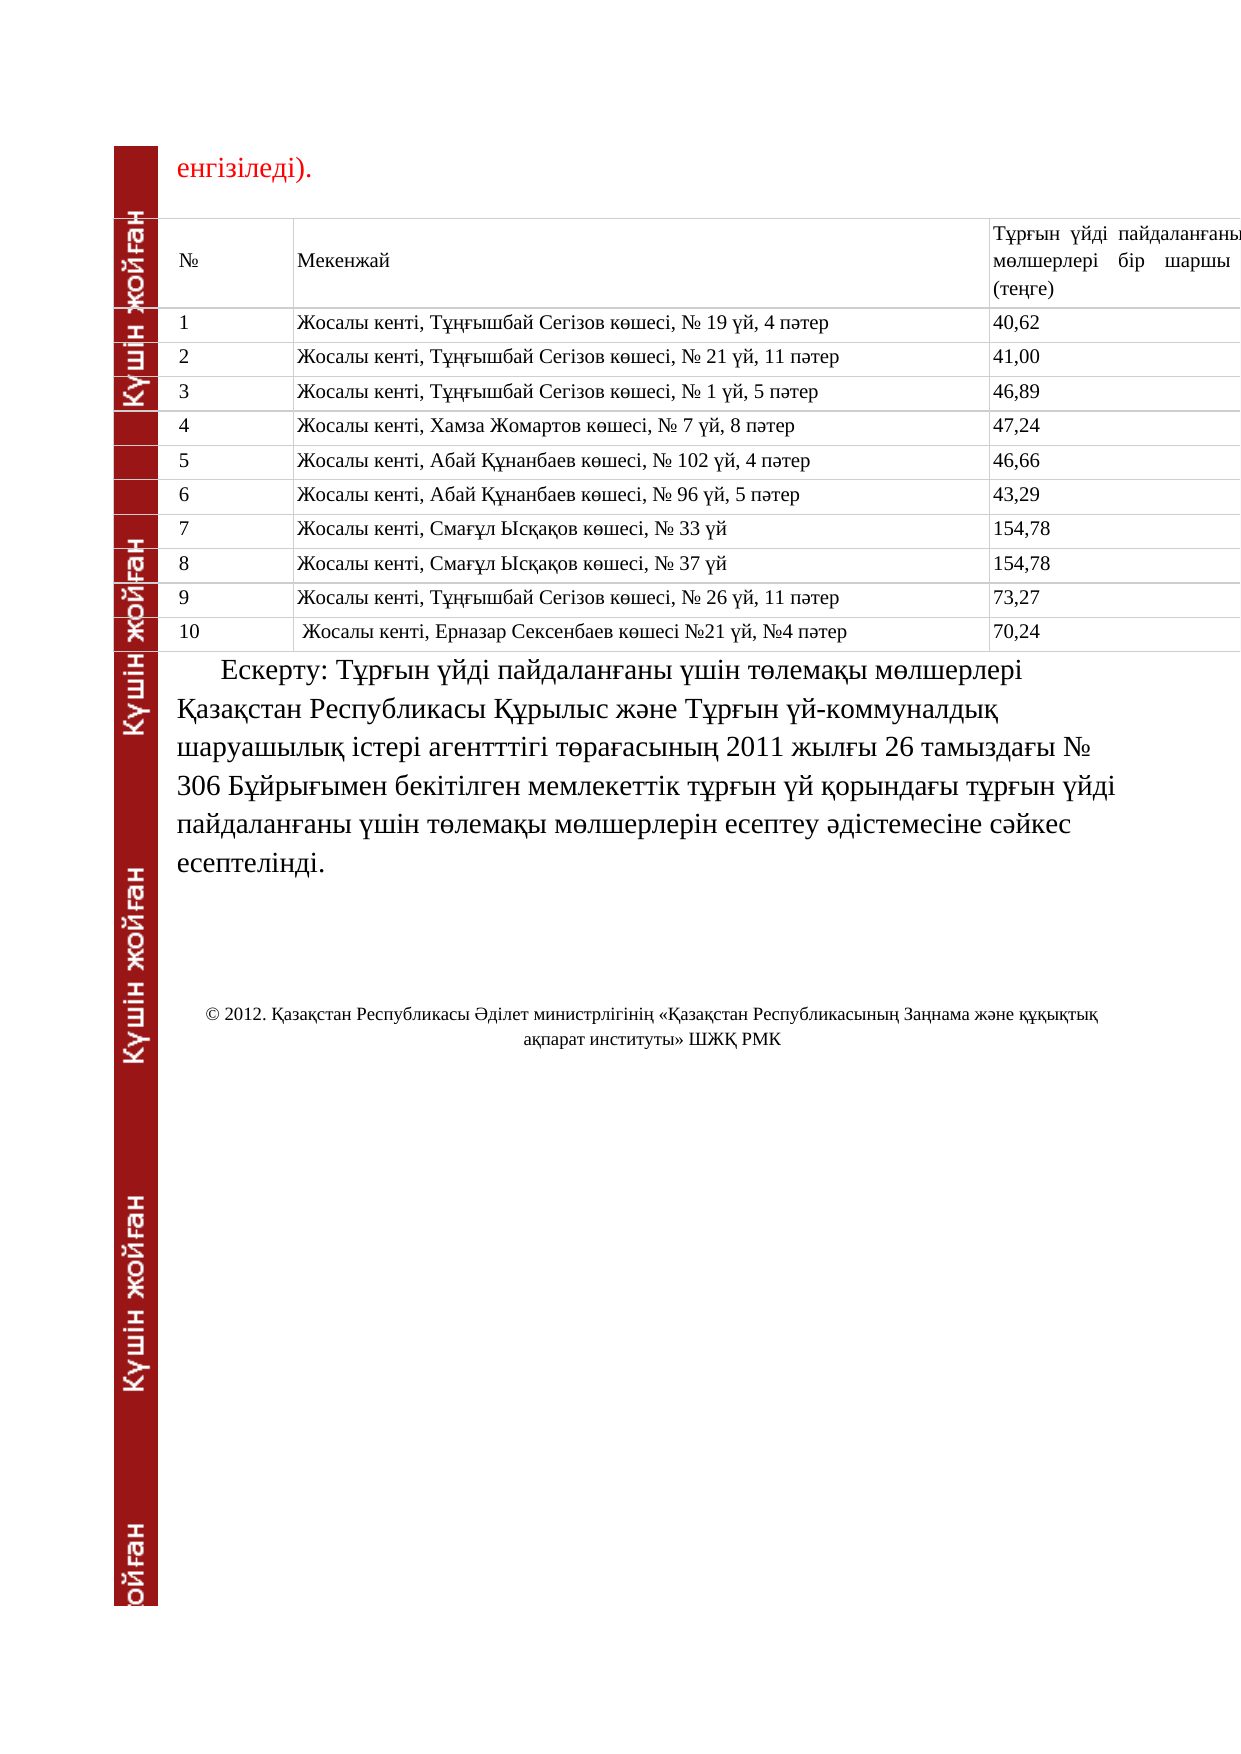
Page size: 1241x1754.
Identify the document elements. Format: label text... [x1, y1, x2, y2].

table_cell Жосалы кенті, Тұңғышбай Сегізов көшесі, № 21 үй, 11 пәтер [294, 343, 989, 376]
table_cell 47,24 [990, 412, 1240, 445]
table_cell 5 [114, 446, 293, 479]
table_cell Жосалы кенті, Тұңғышбай Сегізов көшесі, № 1 үй, 5 пәтер [294, 377, 989, 410]
table_cell 73,27 [990, 584, 1240, 617]
table_cell 154,78 [990, 549, 1240, 582]
text Ескерту: Тұрғын үйді пайдаланғаны үшін төлемақы мөлшерлері Қазақстан Республикасы Құрылыс және Тұрғын үй-коммуналдық шаруашылық істері агентттігі төрағасының 2011 жылғы 26 тамыздағы № 306 Бұйрығымен бекітілген мемлекеттік тұрғын үй қорындағы тұрғын үйді пайдаланғаны үшін төлемақы мөлшерлерін есептеу әдістемесіне сәйкес есептелінді. [112, 652, 1128, 909]
table_cell Жосалы кенті, Абай Құнанбаев көшесі, № 102 үй, 4 пәтер [294, 446, 989, 479]
table_cell Жосалы кенті, Смағұл Ысқақов көшесі, № 37 үй [294, 549, 989, 582]
table_cell Жосалы кенті, Смағұл Ысқақов көшесі, № 33 үй [294, 515, 989, 548]
table_cell 7 [114, 515, 293, 548]
table_cell 40,62 [990, 309, 1240, 342]
table_cell Жосалы кенті, Тұңғышбай Сегізов көшесі, № 19 үй, 4 пәтер [294, 309, 989, 342]
table_cell Жосалы кенті, Хамза Жомартов көшесі, № 7 үй, 8 пәтер [294, 412, 989, 445]
table_cell 8 [114, 549, 293, 582]
table_cell 70,24 [990, 618, 1240, 651]
table_cell 10 [114, 618, 293, 651]
table_header Мекенжай [294, 219, 989, 307]
table_cell 4 [114, 412, 293, 445]
table_cell 2 [114, 343, 293, 376]
table_cell 6 [114, 480, 293, 513]
table_cell Жосалы кенті, Абай Құнанбаев көшесі, № 96 үй, 5 пәтер [294, 480, 989, 513]
table_cell 41,00 [990, 343, 1240, 376]
table_cell Жосалы кенті, Ерназар Сексенбаев көшесі №21 үй, №4 пәтер [294, 618, 989, 651]
picture [114, 214, 158, 218]
table_header Тұрғын үйді пайдаланғаны үшін төлемақы мөлшерлері бір шаршы метріне айына (теңге) [990, 219, 1240, 307]
table_header № [114, 219, 293, 307]
table_cell 46,89 [990, 377, 1240, 410]
picture [114, 909, 158, 1003]
table_cell 3 [114, 377, 293, 410]
picture [114, 146, 158, 150]
text © 2012. Қазақстан Республикасы Әділет министрлігінің «Қазақстан Республикасының Заңнама және құқықтық ақпарат институты» ШЖҚ РМК [112, 1003, 1128, 1049]
table_cell 43,29 [990, 480, 1240, 513]
table_cell Жосалы кенті, Тұңғышбай Сегізов көшесі, № 26 үй, 11 пәтер [294, 584, 989, 617]
picture [114, 1049, 158, 1606]
table_cell 1 [114, 309, 293, 342]
table_cell 9 [114, 584, 293, 617]
table_cell 154,78 [990, 515, 1240, 548]
table_cell 46,66 [990, 446, 1240, 479]
